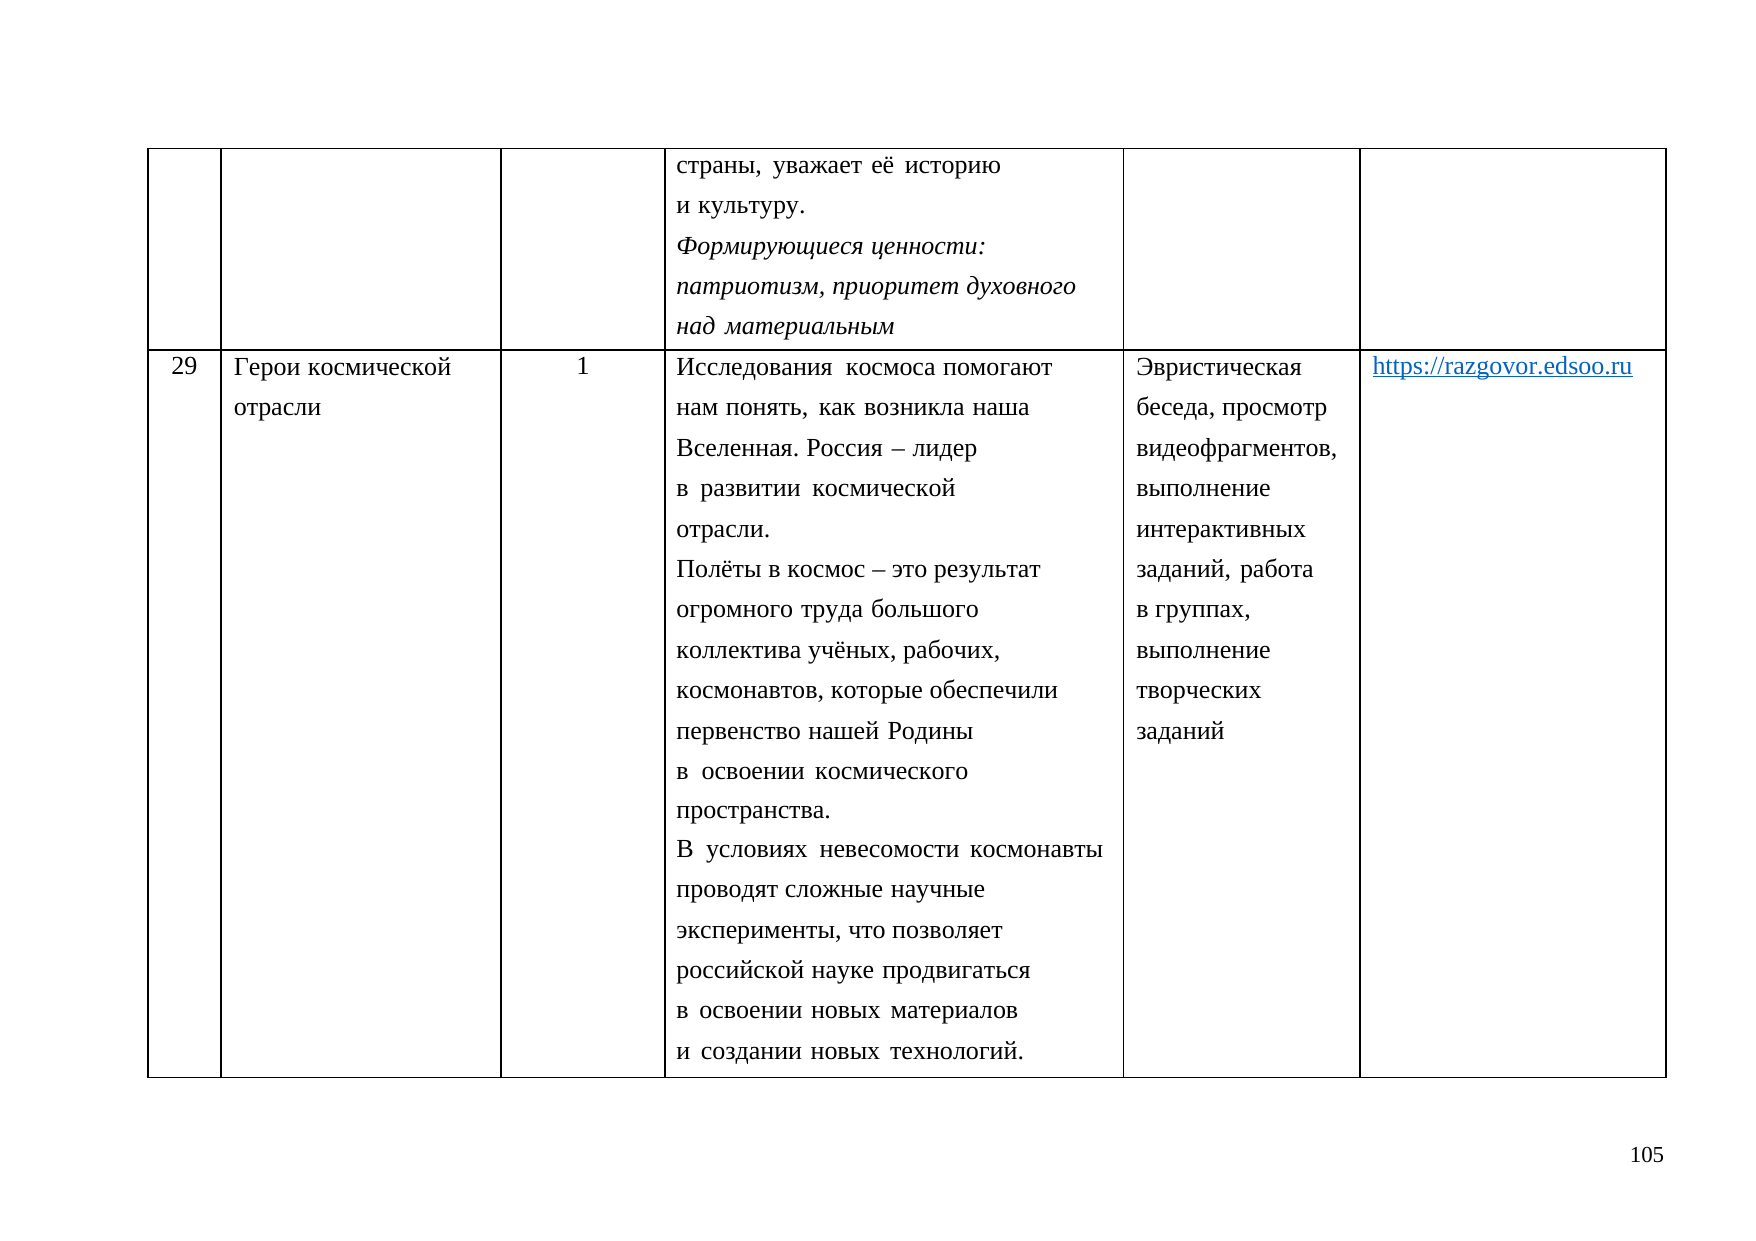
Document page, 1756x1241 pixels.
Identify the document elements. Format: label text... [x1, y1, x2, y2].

table_cell Герои космической отрасли [222, 351, 500, 1077]
table_cell 1 [502, 351, 664, 1077]
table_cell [1124, 351, 1359, 1077]
table_cell Исследования космоса помогают нам понять, как возникла наша Вселенная. Россия – лидер в развитии космической отрасли. Полёты в космос – это результат огромного труда большого коллектива учёных, рабочих, космонавтов, которые обеспечили первенство нашей Родины в освоении космического пространства. В условиях невесомости космонавты проводят сложные научные эксперименты, что позволяет российской науке продвигаться в освоении новых материалов и создании новых технологий. [666, 351, 1123, 1077]
table_cell 29 [149, 351, 220, 1077]
table_header [1361, 149, 1665, 349]
table_header страны, уважает её историю и культуру. Формирующиеся ценности: патриотизм, приоритет духовного над материальным [666, 149, 1123, 349]
table_cell https://razgovor.edsoo.ru [1361, 351, 1665, 1077]
table_header [502, 149, 664, 349]
table_header [149, 149, 220, 349]
table_header [222, 149, 500, 349]
table_header [1124, 149, 1359, 349]
